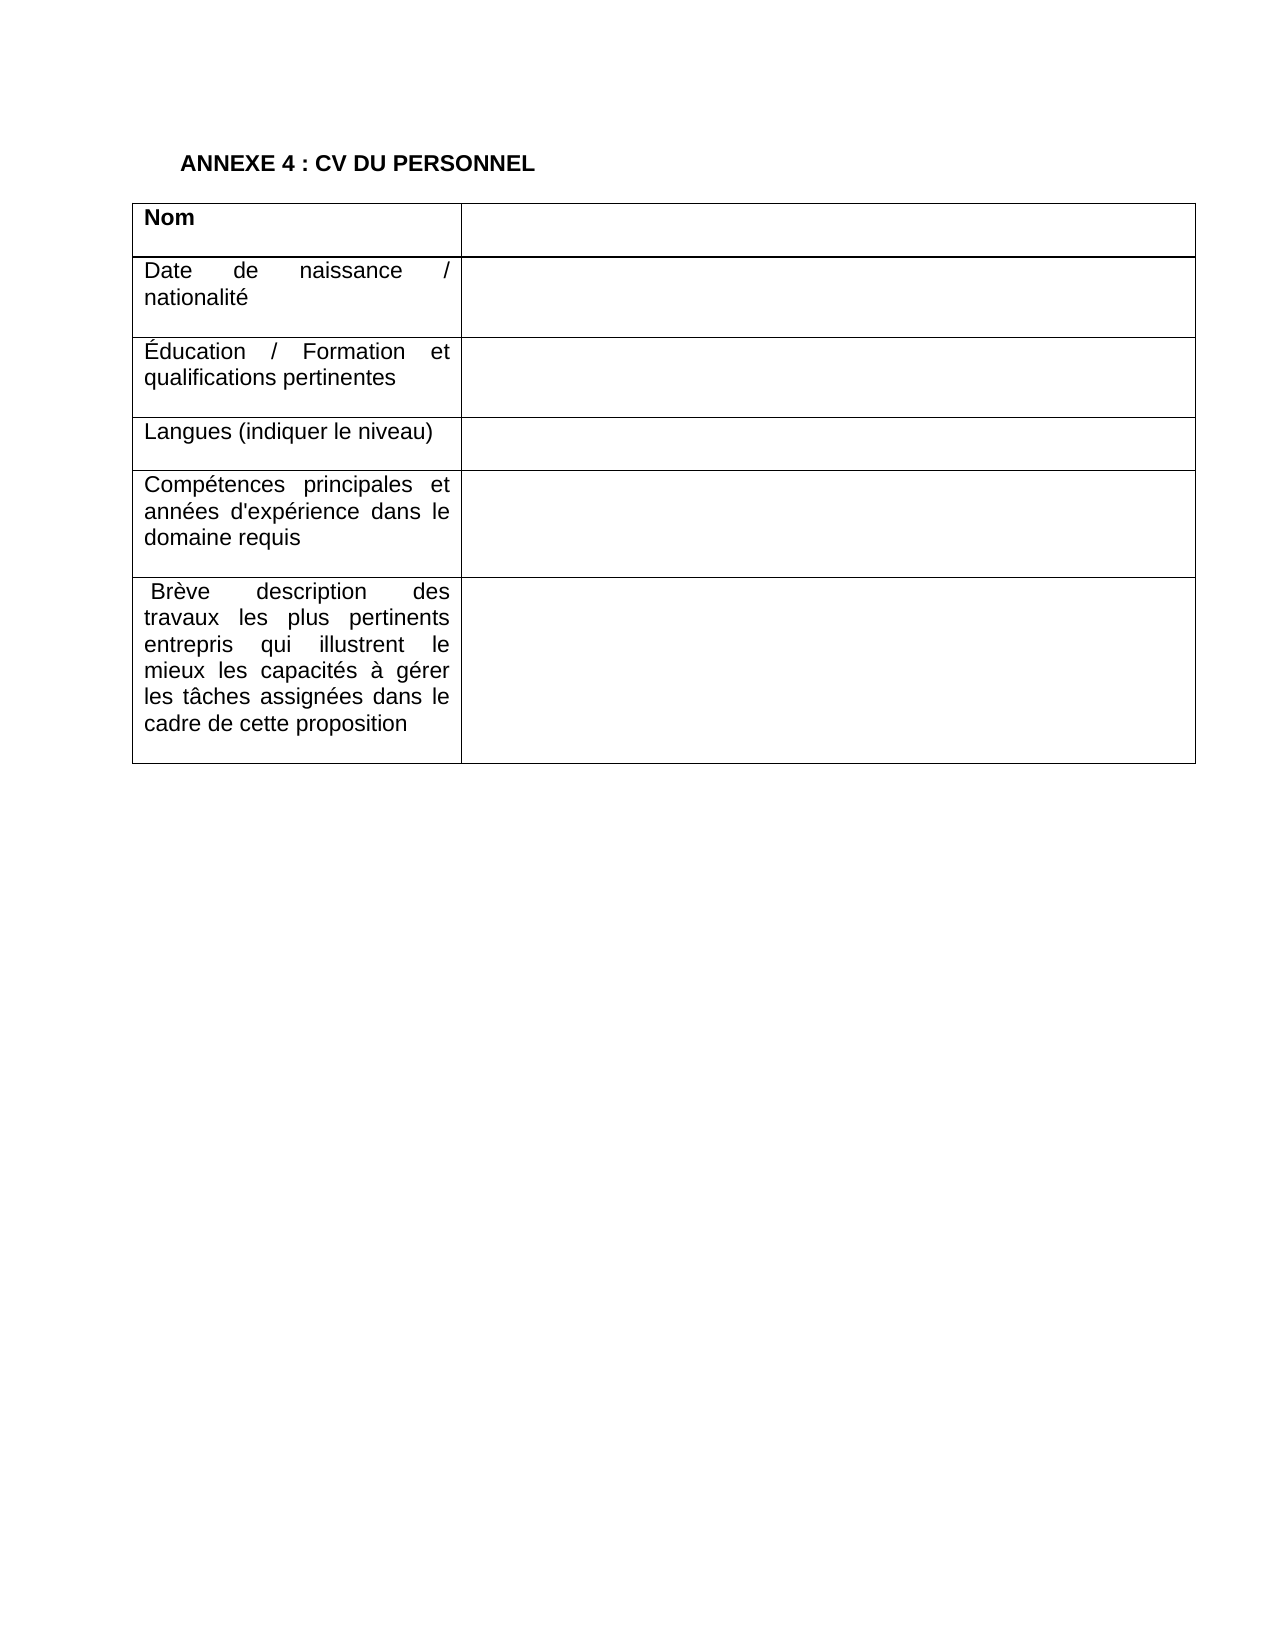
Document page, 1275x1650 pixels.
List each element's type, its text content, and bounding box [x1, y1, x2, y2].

table_cell [462, 471, 1195, 577]
table_cell [462, 338, 1195, 417]
table_cell Brève description des travaux les plus pertinents entrepris qui illustrent le mieux les capacités à gérer les tâches assignées dans le cadre de cette proposition [133, 578, 461, 762]
table_cell Date de naissance / nationalité [133, 258, 461, 337]
table_header Nom [133, 204, 461, 256]
table_cell [462, 418, 1195, 470]
table_cell [462, 258, 1195, 337]
table_cell Compétences principales et années d'expérience dans le domaine requis [133, 471, 461, 577]
table_header [462, 204, 1195, 256]
text ANNEXE 4 : CV DU PERSONNEL [180, 150, 1125, 176]
table_cell Éducation / Formation et qualifications pertinentes [133, 338, 461, 417]
table_cell [462, 578, 1195, 762]
table_cell Langues (indiquer le niveau) [133, 418, 461, 470]
